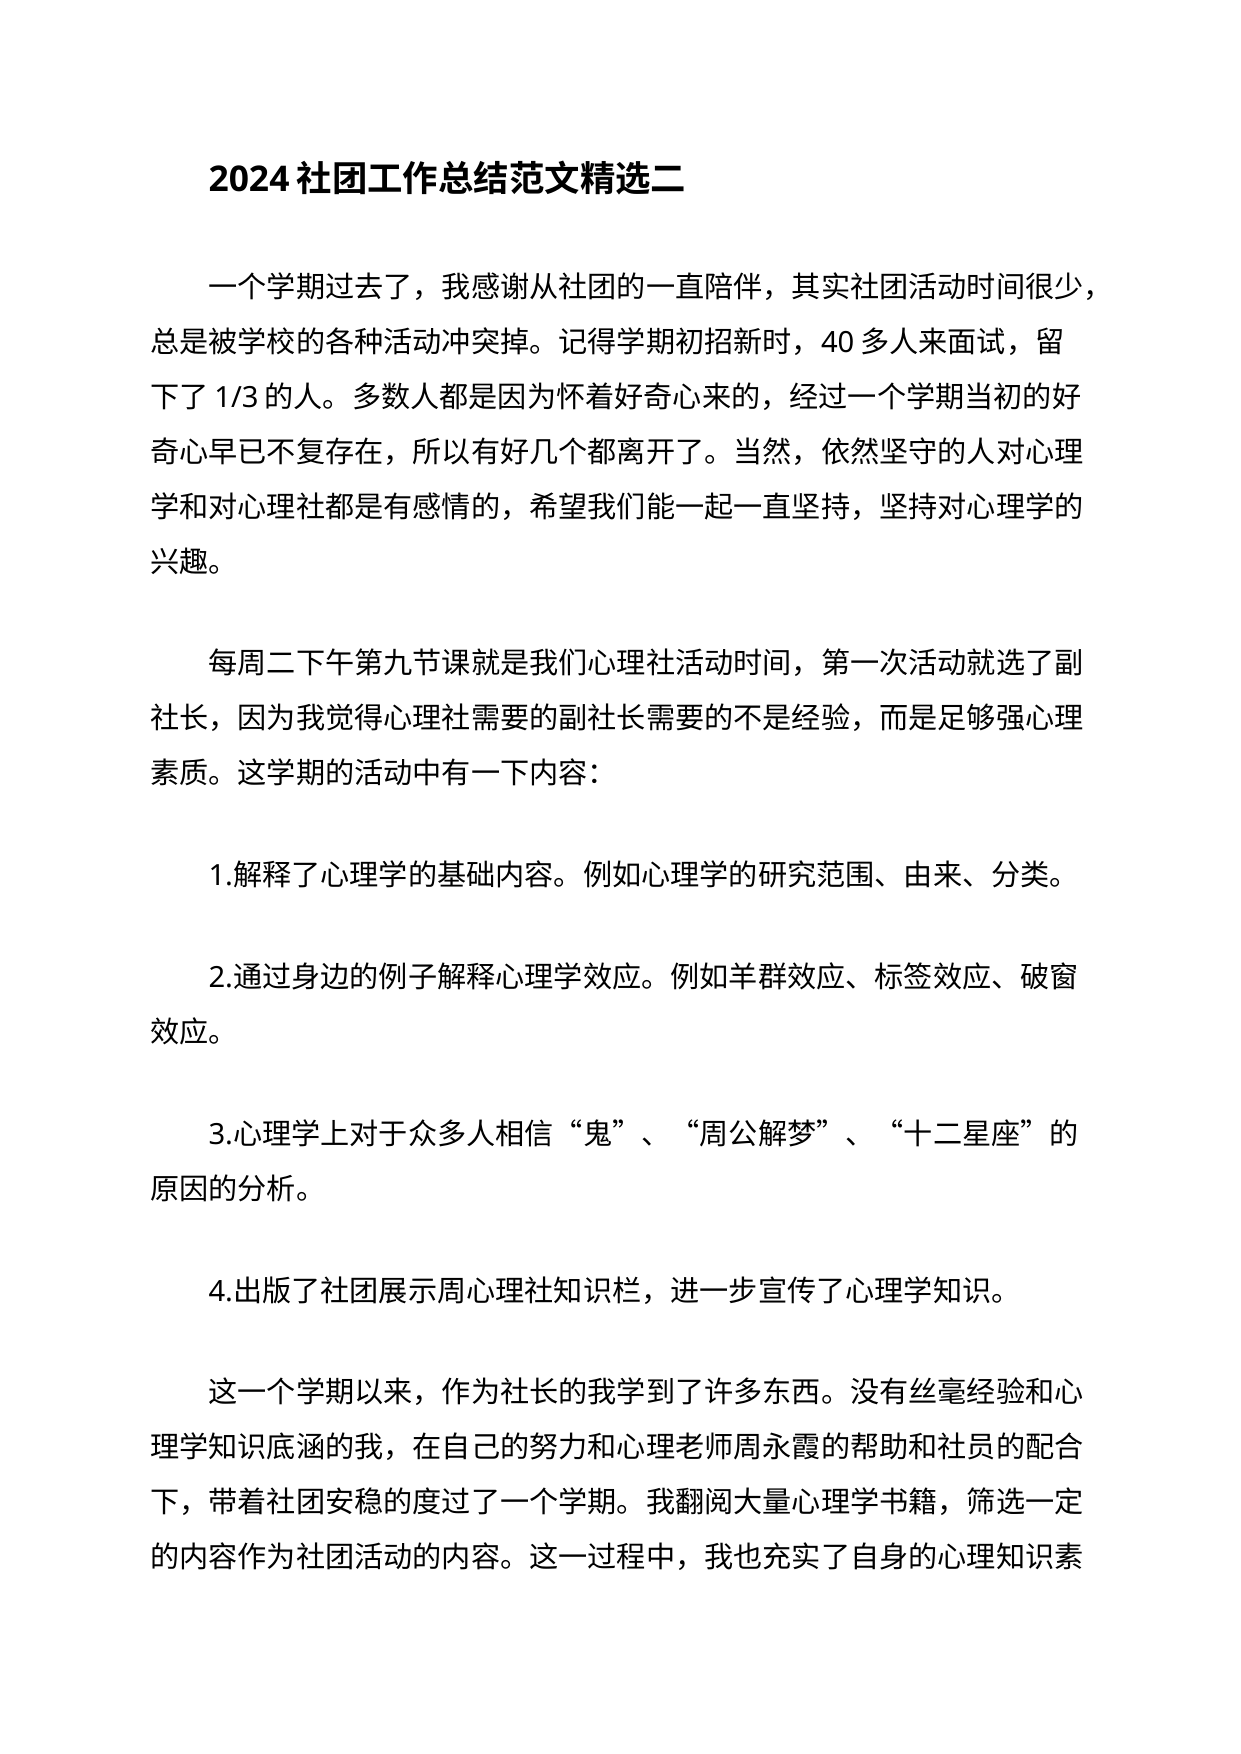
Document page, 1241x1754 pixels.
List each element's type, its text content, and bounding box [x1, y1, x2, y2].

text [150, 1369, 1090, 1576]
text 一个学期过去了，我感谢从社团的一直陪伴，其实社团活动时间很少，总是被学校的各种活动冲突掉。记得学期初招新时，40多人来面试，留下了1/3的人。多数人都是因为怀着好奇心来的，经过一个学期当初的好奇心早已不复存在，所以有好几个都离开了。当然，依然坚守的人对心理学和对心理社都是有感情的，希望我们能一起一直坚持，坚持对心理学的兴趣。 [150, 263, 1090, 581]
text 3.心理学上对于众多人相信“鬼”、“周公解梦”、“十二星座”的原因的分析。 [150, 1110, 1090, 1208]
text 每周二下午第九节课就是我们心理社活动时间，第一次活动就选了副社长，因为我觉得心理社需要的副社长需要的不是经验，而是足够强心理素质。这学期的活动中有一下内容： [150, 640, 1090, 792]
text 1.解释了心理学的基础内容。例如心理学的研究范围、由来、分类。 [150, 852, 1090, 894]
text 4.出版了社团展示周心理社知识栏，进一步宣传了心理学知识。 [150, 1267, 1090, 1309]
text 2024社团工作总结范文精选二 [150, 150, 1090, 201]
text 2.通过身边的例子解释心理学效应。例如羊群效应、标签效应、破窗效应。 [150, 953, 1090, 1051]
